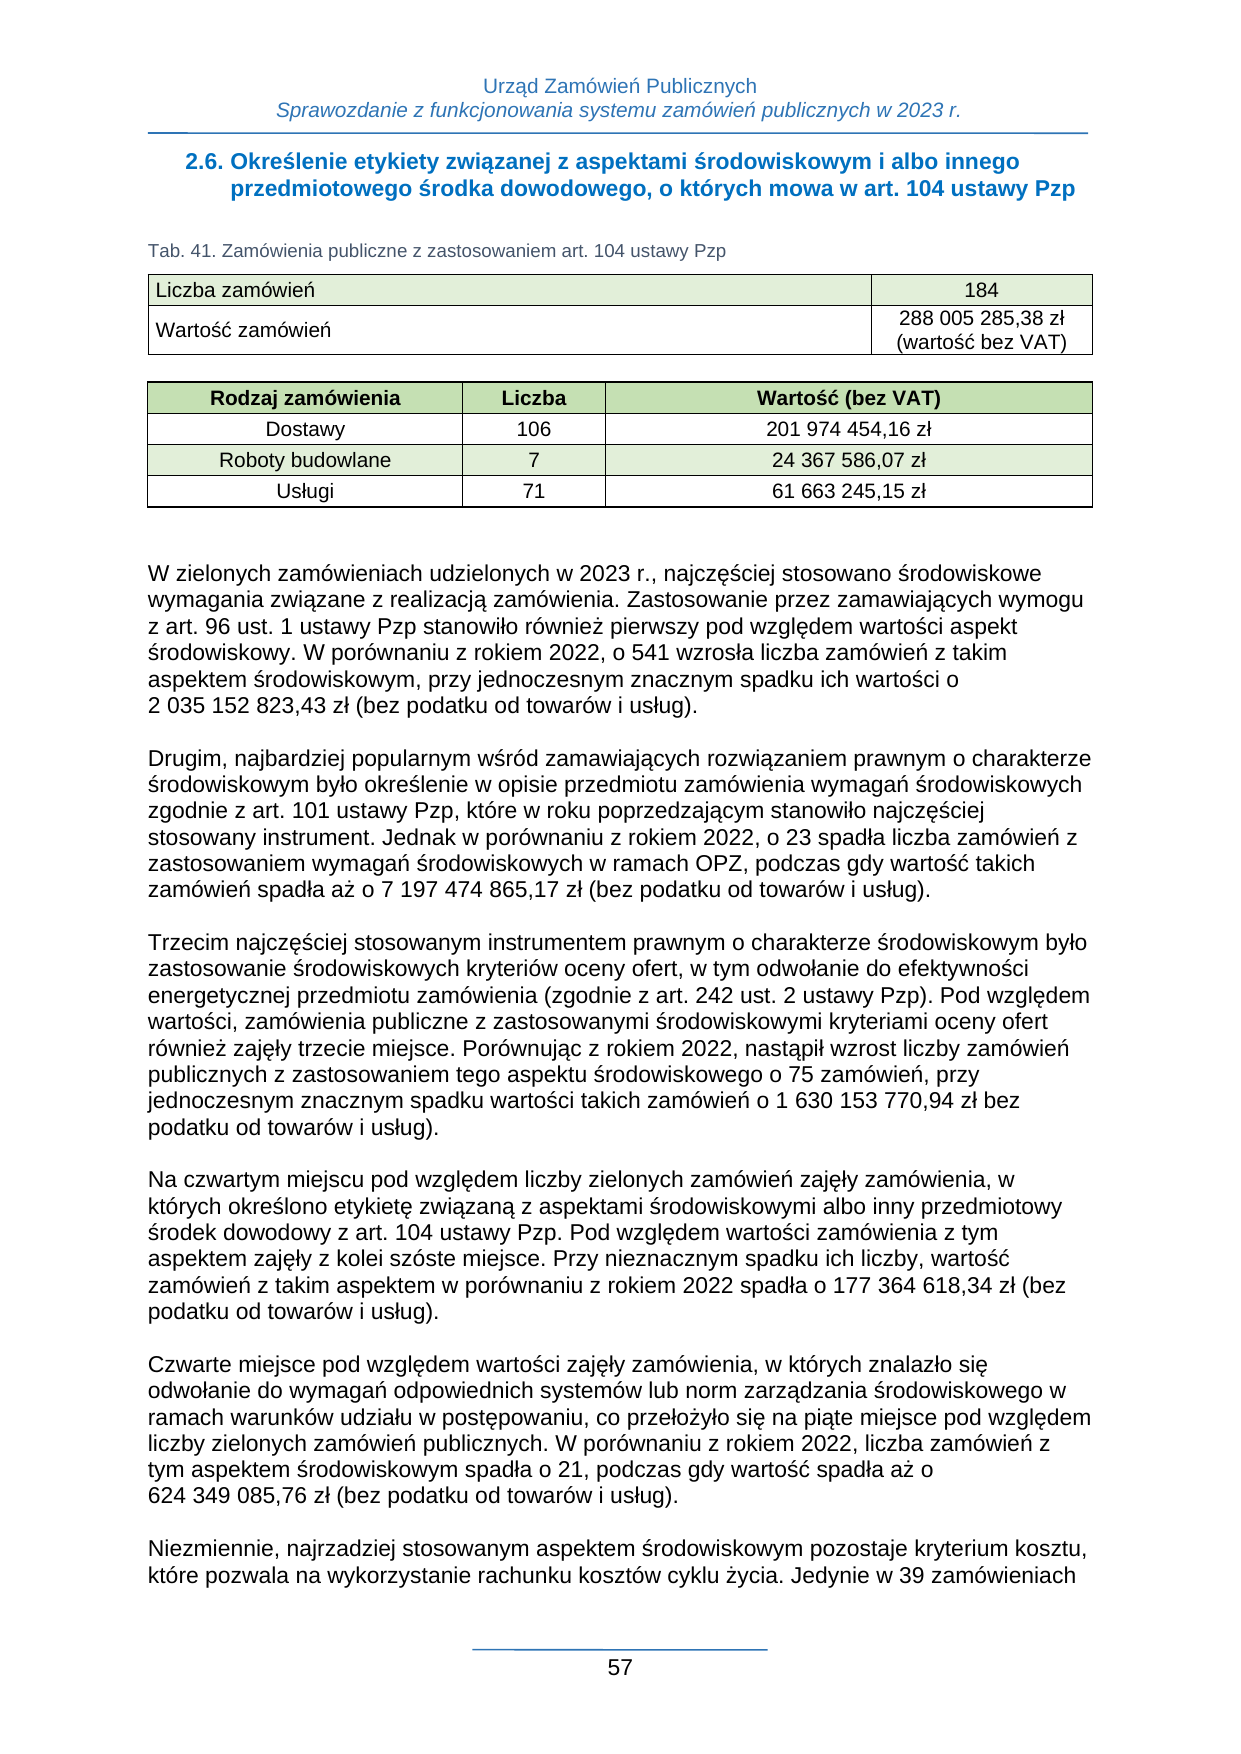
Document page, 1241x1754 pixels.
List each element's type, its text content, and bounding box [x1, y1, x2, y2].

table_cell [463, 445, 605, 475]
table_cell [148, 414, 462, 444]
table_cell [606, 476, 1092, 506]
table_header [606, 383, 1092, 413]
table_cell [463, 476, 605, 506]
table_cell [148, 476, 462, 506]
text Trzecim najczęściej stosowanym instrumentem prawnym o charakterze środowiskowym było zastosowanie środowiskowych kryteriów oceny ofert, w tym odwołanie do efektywności energetycznej przedmiotu zamówienia (zgodnie z art. 242 ust. 2 ustawy Pzp). Pod względem wartości, zamówienia publiczne z zastosowanymi środowiskowymi kryteriami oceny ofert również zajęły trzecie miejsce. Porównując z rokiem 2022, nastąpił wzrost liczby zamówień publicznych z zastosowaniem tego aspektu środowiskowego o 75 zamówień, przy jednoczesnym znacznym spadku wartości takich zamówień o 1 630 153 770,94 zł bez podatku od towarów i usług). [148, 929, 1092, 1140]
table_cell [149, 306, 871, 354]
text Drugim, najbardziej popularnym wśród zamawiających rozwiązaniem prawnym o charakterze środowiskowym było określenie w opisie przedmiotu zamówienia wymagań środowiskowych zgodnie z art. 101 ustawy Pzp, które w roku poprzedzającym stanowiło najczęściej stosowany instrument. Jednak w porównaniu z rokiem 2022, o 23 spadła liczba zamówień z zastosowaniem wymagań środowiskowych w ramach OPZ, podczas gdy wartość takich zamówień spadła aż o 7 197 474 865,17 zł (bez podatku od towarów i usług). [148, 744, 1092, 903]
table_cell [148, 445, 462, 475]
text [148, 1535, 1092, 1588]
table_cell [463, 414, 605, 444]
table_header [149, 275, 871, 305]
text Na czwartym miejscu pod względem liczby zielonych zamówień zajęły zamówienia, w których określono etykietę związaną z aspektami środowiskowymi albo inny przedmiotowy środek dowodowy z art. 104 ustawy Pzp. Pod względem wartości zamówienia z tym aspektem zajęły z kolei szóste miejsce. Przy nieznacznym spadku ich liczby, wartość zamówień z takim aspektem w porównaniu z rokiem 2022 spadła o 177 364 618,34 zł (bez podatku od towarów i usług). [148, 1166, 1092, 1324]
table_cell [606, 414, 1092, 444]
text W zielonych zamówieniach udzielonych w 2023 r., najczęściej stosowano środowiskowe wymagania związane z realizacją zamówienia. Zastosowanie przez zamawiających wymogu z art. 96 ust. 1 ustawy Pzp stanowiło również pierwszy pod względem wartości aspekt środowiskowy. W porównaniu z rokiem 2022, o 541 wzrosła liczba zamówień z takim aspektem środowiskowym, przy jednoczesnym znacznym spadku ich wartości o 2 035 152 823,43 zł (bez podatku od towarów i usług). [148, 560, 1092, 718]
text Czwarte miejsce pod względem wartości zajęły zamówienia, w których znalazło się odwołanie do wymagań odpowiednich systemów lub norm zarządzania środowiskowego w ramach warunków udziału w postępowaniu, co przełożyło się na piąte miejsce pod względem liczby zielonych zamówień publicznych. W porównaniu z rokiem 2022, liczba zamówień z tym aspektem środowiskowym spadła o 21, podczas gdy wartość spadła aż o 624 349 085,76 zł (bez podatku od towarów i usług). [148, 1351, 1092, 1509]
list Określenie etykiety związanej z aspektami środowiskowym i albo innego przedmiotowego środka dowodowego, o których mowa w art. 104 ustawy Pzp [185, 148, 1092, 201]
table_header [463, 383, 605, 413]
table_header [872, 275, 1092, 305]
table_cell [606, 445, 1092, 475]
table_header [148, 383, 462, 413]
text Tab. 41. Zamówienia publiczne z zastosowaniem art. 104 ustawy Pzp [148, 240, 1092, 261]
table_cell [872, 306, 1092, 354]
